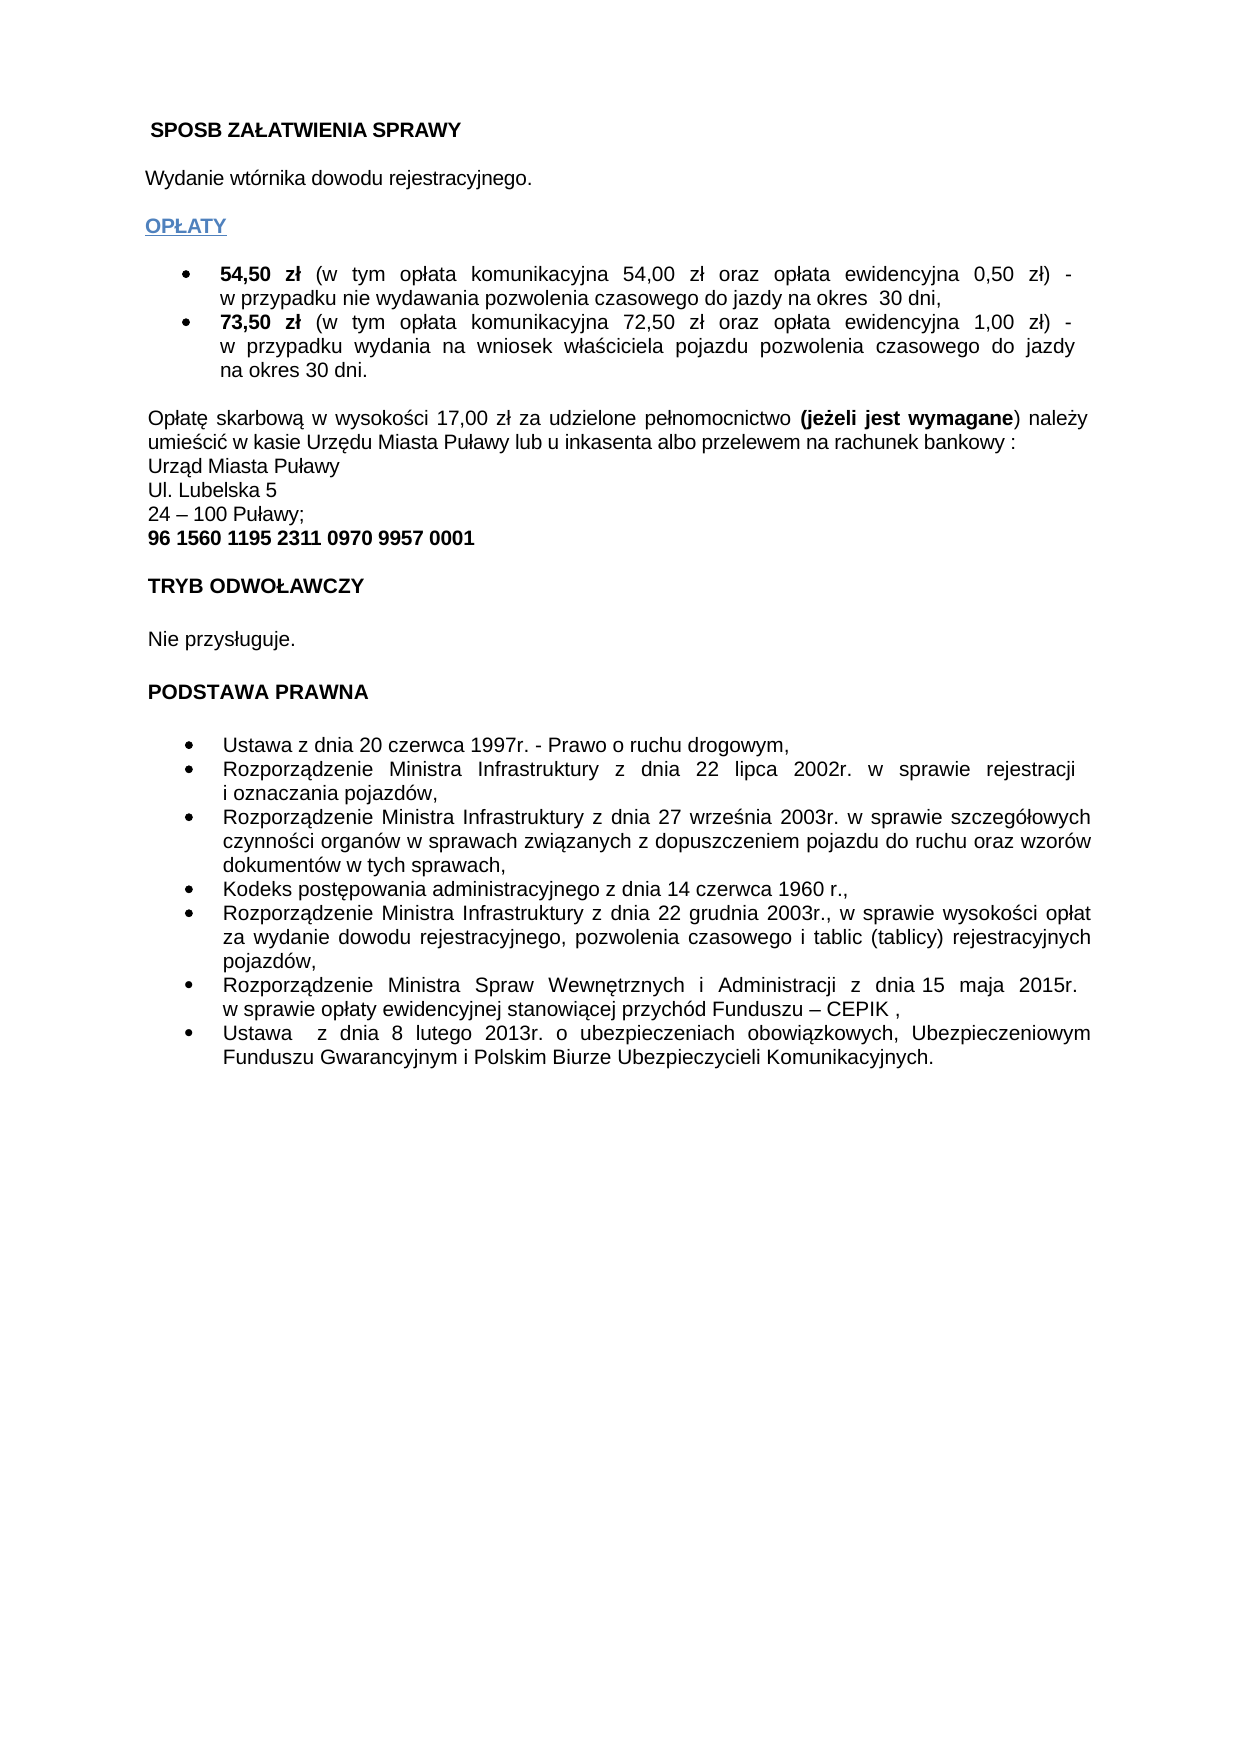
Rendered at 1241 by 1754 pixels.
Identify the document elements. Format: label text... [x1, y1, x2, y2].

list Rozporządzenie Ministra Spraw Wewnętrznych i Administracji z dnia 15 maja 2015r. w sprawie opłaty ewidencyjnej stanowiącej przychód Funduszu – CEPIK , [185, 973, 1092, 1021]
list 73,50 zł (w tym opłata komunikacyjna 72,50 zł oraz opłata ewidencyjna 1,00 zł) - w przypadku wydania na wniosek właściciela pojazdu pozwolenia czasowego do jazdy na okres 30 dni. [182, 310, 1088, 382]
text OPŁATY [145, 214, 1088, 238]
text PODSTAWA PRAWNA [148, 680, 1092, 704]
text 24 – 100 Puławy; [148, 502, 1088, 526]
text 96 1560 1195 2311 0970 9957 0001 [148, 526, 1088, 549]
list Rozporządzenie Ministra Infrastruktury z dnia 22 lipca 2002r. w sprawie rejestracji i oznaczania pojazdów, [185, 757, 1092, 805]
list Rozporządzenie Ministra Infrastruktury z dnia 22 grudnia 2003r., w sprawie wysokości opłat za wydanie dowodu rejestracyjnego, pozwolenia czasowego i tablic (tablicy) rejestracyjnych pojazdów, [185, 901, 1092, 973]
list Ustawa z dnia 20 czerwca 1997r. - Prawo o ruchu drogowym, [185, 733, 1092, 757]
list 54,50 zł (w tym opłata komunikacyjna 54,00 zł oraz opłata ewidencyjna 0,50 zł) - w przypadku nie wydawania pozwolenia czasowego do jazdy na okres 30 dni, [182, 262, 1088, 310]
text SPOSB ZAŁATWIENIA SPRAWY [144, 118, 1088, 142]
text Opłatę skarbową w wysokości 17,00 zł za udzielone pełnomocnictwo (jeżeli jest wymagane) należy umieścić w kasie Urzędu Miasta Puławy lub u inkasenta albo przelewem na rachunek bankowy : [148, 406, 1088, 454]
text TRYB ODWOŁAWCZY [148, 573, 1088, 597]
text Wydanie wtórnika dowodu rejestracyjnego. [145, 166, 1088, 190]
list Rozporządzenie Ministra Infrastruktury z dnia 27 września 2003r. w sprawie szczegółowych czynności organów w sprawach związanych z dopuszczeniem pojazdu do ruchu oraz wzorów dokumentów w tych sprawach, [185, 805, 1092, 877]
list Ustawa z dnia 8 lutego 2013r. o ubezpieczeniach obowiązkowych, Ubezpieczeniowym Funduszu Gwarancyjnym i Polskim Biurze Ubezpieczycieli Komunikacyjnych. [185, 1021, 1092, 1069]
text Nie przysługuje. [148, 627, 1092, 651]
list Kodeks postępowania administracyjnego z dnia 14 czerwca 1960 r., [185, 877, 1092, 901]
text Urząd Miasta Puławy [148, 454, 1088, 478]
text Ul. Lubelska 5 [148, 478, 1088, 502]
